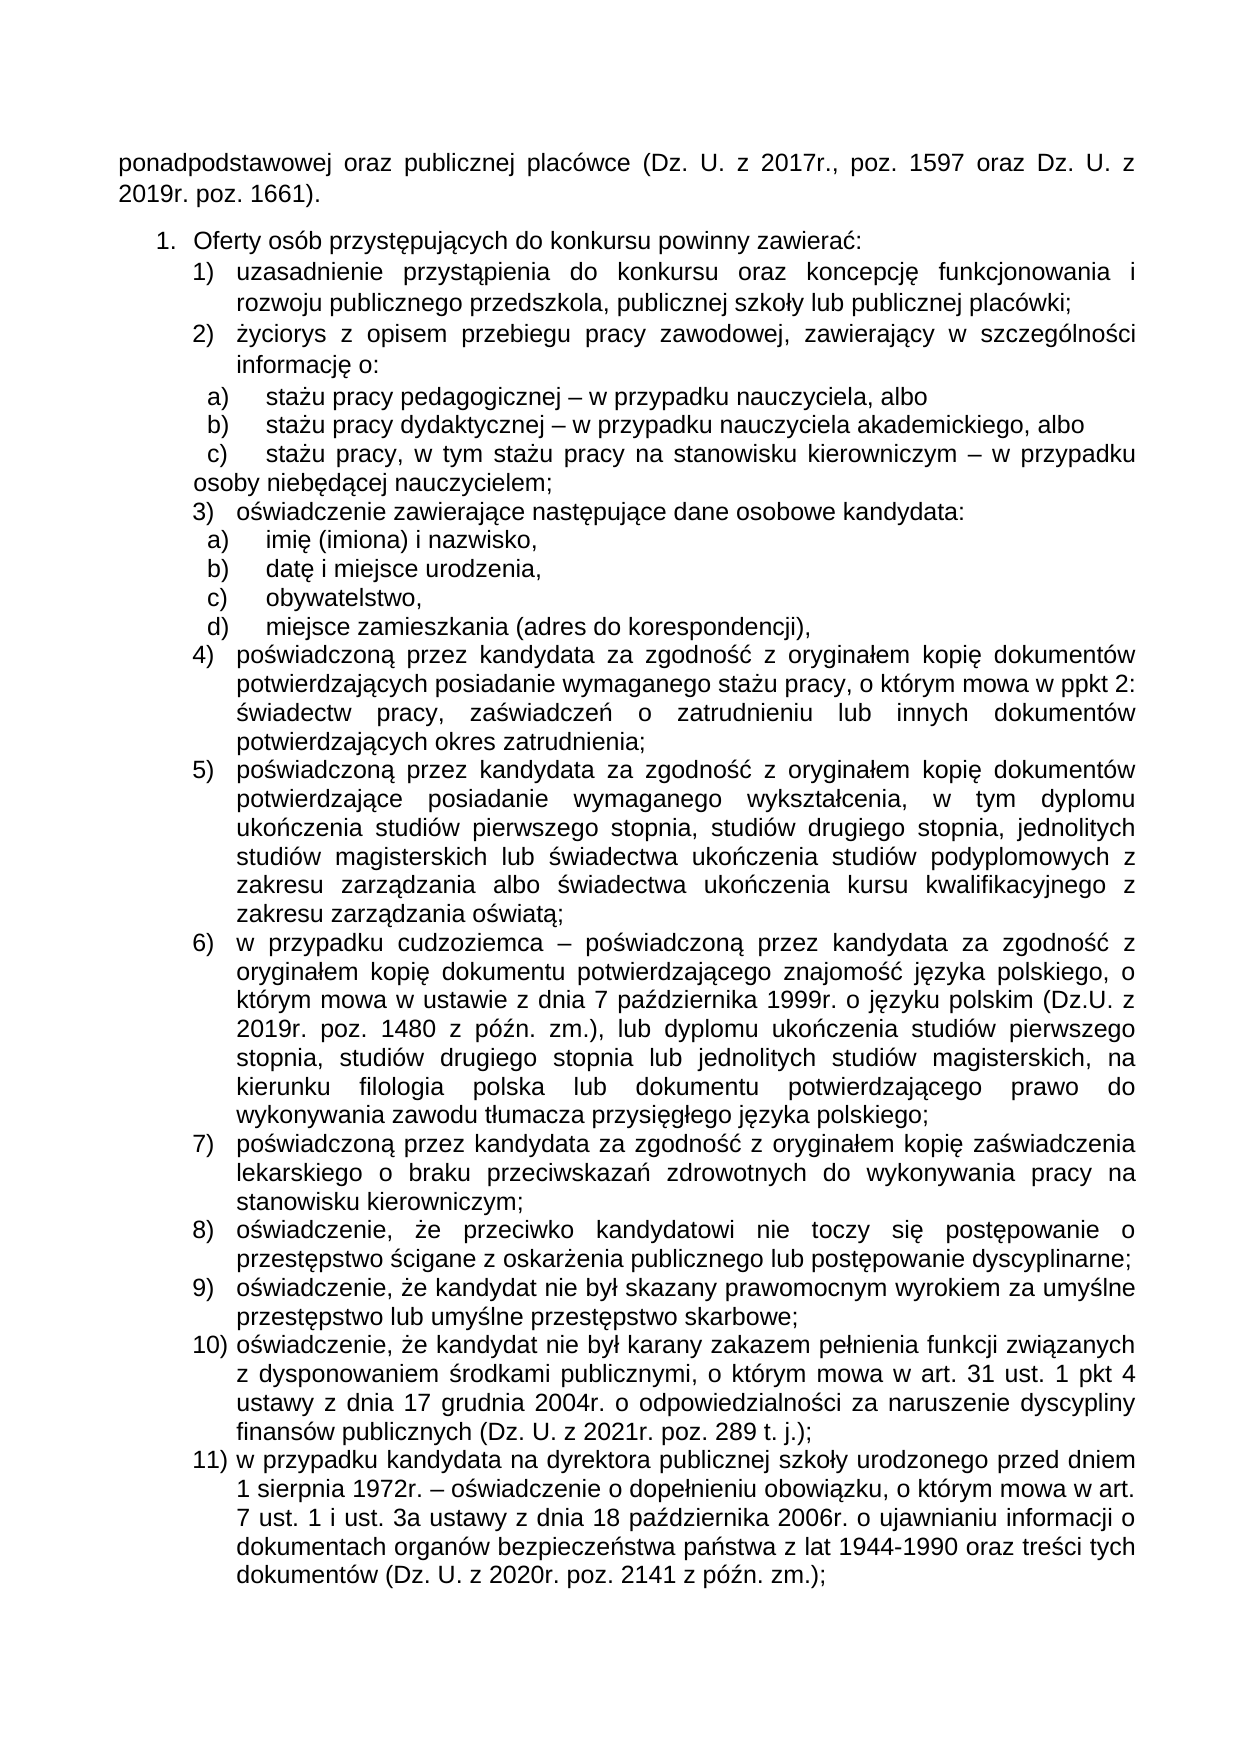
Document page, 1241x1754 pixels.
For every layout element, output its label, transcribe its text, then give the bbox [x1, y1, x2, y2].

list poświadczoną przez kandydata za zgodność z oryginałem kopię zaświadczenia lekarskiego o braku przeciwskazań zdrowotnych do wykonywania pracy na stanowisku kierowniczym; [192, 1129, 1137, 1215]
list życiorys z opisem przebiegu pracy zawodowej, zawierający w szczególności informację o: [192, 319, 1137, 379]
list miejsce zamieszkania (adres do korespondencji), [193, 612, 1137, 640]
list oświadczenie zawierające następujące dane osobowe kandydata: [192, 497, 1137, 525]
list w przypadku kandydata na dyrektora publicznej szkoły urodzonego przed dniem 1 sierpnia 1972r. – oświadczenie o dopełnieniu obowiązku, o którym mowa w art. 7 ust. 1 i ust. 3a ustawy z dnia 18 października 2006r. o ujawnianiu informacji o dokumentach organów bezpieczeństwa państwa z lat 1944-1990 oraz treści tych dokumentów (Dz. U. z 2020r. poz. 2141 z późn. zm.); [192, 1445, 1137, 1589]
list datę i miejsce urodzenia, [193, 554, 1137, 583]
list imię (imiona) i nazwisko, [193, 525, 1137, 554]
list obywatelstwo, [193, 583, 1137, 612]
list Oferty osób przystępujących do konkursu powinny zawierać: [156, 226, 1137, 255]
list oświadczenie, że przeciwko kandydatowi nie toczy się postępowanie o przestępstwo ścigane z oskarżenia publicznego lub postępowanie dyscyplinarne; [192, 1215, 1137, 1273]
list poświadczoną przez kandydata za zgodność z oryginałem kopię dokumentów potwierdzające posiadanie wymaganego wykształcenia, w tym dyplomu ukończenia studiów pierwszego stopnia, studiów drugiego stopnia, jednolitych studiów magisterskich lub świadectwa ukończenia studiów podyplomowych z zakresu zarządzania albo świadectwa ukończenia kursu kwalifikacyjnego z zakresu zarządzania oświatą; [192, 755, 1137, 928]
list uzasadnienie przystąpienia do konkursu oraz koncepcję funkcjonowania i rozwoju publicznego przedszkola, publicznej szkoły lub publicznej placówki; [192, 257, 1137, 317]
list stażu pracy, w tym stażu pracy na stanowisku kierowniczym – w przypadku osoby niebędącej nauczycielem; [193, 439, 1137, 497]
list stażu pracy dydaktycznej – w przypadku nauczyciela akademickiego, albo [193, 410, 1137, 439]
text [118, 148, 1137, 207]
list oświadczenie, że kandydat nie był karany zakazem pełnienia funkcji związanych z dysponowaniem środkami publicznymi, o którym mowa w art. 31 ust. 1 pkt 4 ustawy z dnia 17 grudnia 2004r. o odpowiedzialności za naruszenie dyscypliny finansów publicznych (Dz. U. z 2021r. poz. 289 t. j.); [192, 1330, 1137, 1445]
list w przypadku cudzoziemca – poświadczoną przez kandydata za zgodność z oryginałem kopię dokumentu potwierdzającego znajomość języka polskiego, o którym mowa w ustawie z dnia 7 października 1999r. o języku polskim (Dz.U. z 2019r. poz. 1480 z późn. zm.), lub dyplomu ukończenia studiów pierwszego stopnia, studiów drugiego stopnia lub jednolitych studiów magisterskich, na kierunku filologia polska lub dokumentu potwierdzającego prawo do wykonywania zawodu tłumacza przysięgłego języka polskiego; [192, 928, 1137, 1129]
list stażu pracy pedagogicznej – w przypadku nauczyciela, albo [193, 382, 1137, 410]
list oświadczenie, że kandydat nie był skazany prawomocnym wyrokiem za umyślne przestępstwo lub umyślne przestępstwo skarbowe; [192, 1273, 1137, 1330]
list poświadczoną przez kandydata za zgodność z oryginałem kopię dokumentów potwierdzających posiadanie wymaganego stażu pracy, o którym mowa w ppkt 2: świadectw pracy, zaświadczeń o zatrudnieniu lub innych dokumentów potwierdzających okres zatrudnienia; [192, 640, 1137, 755]
